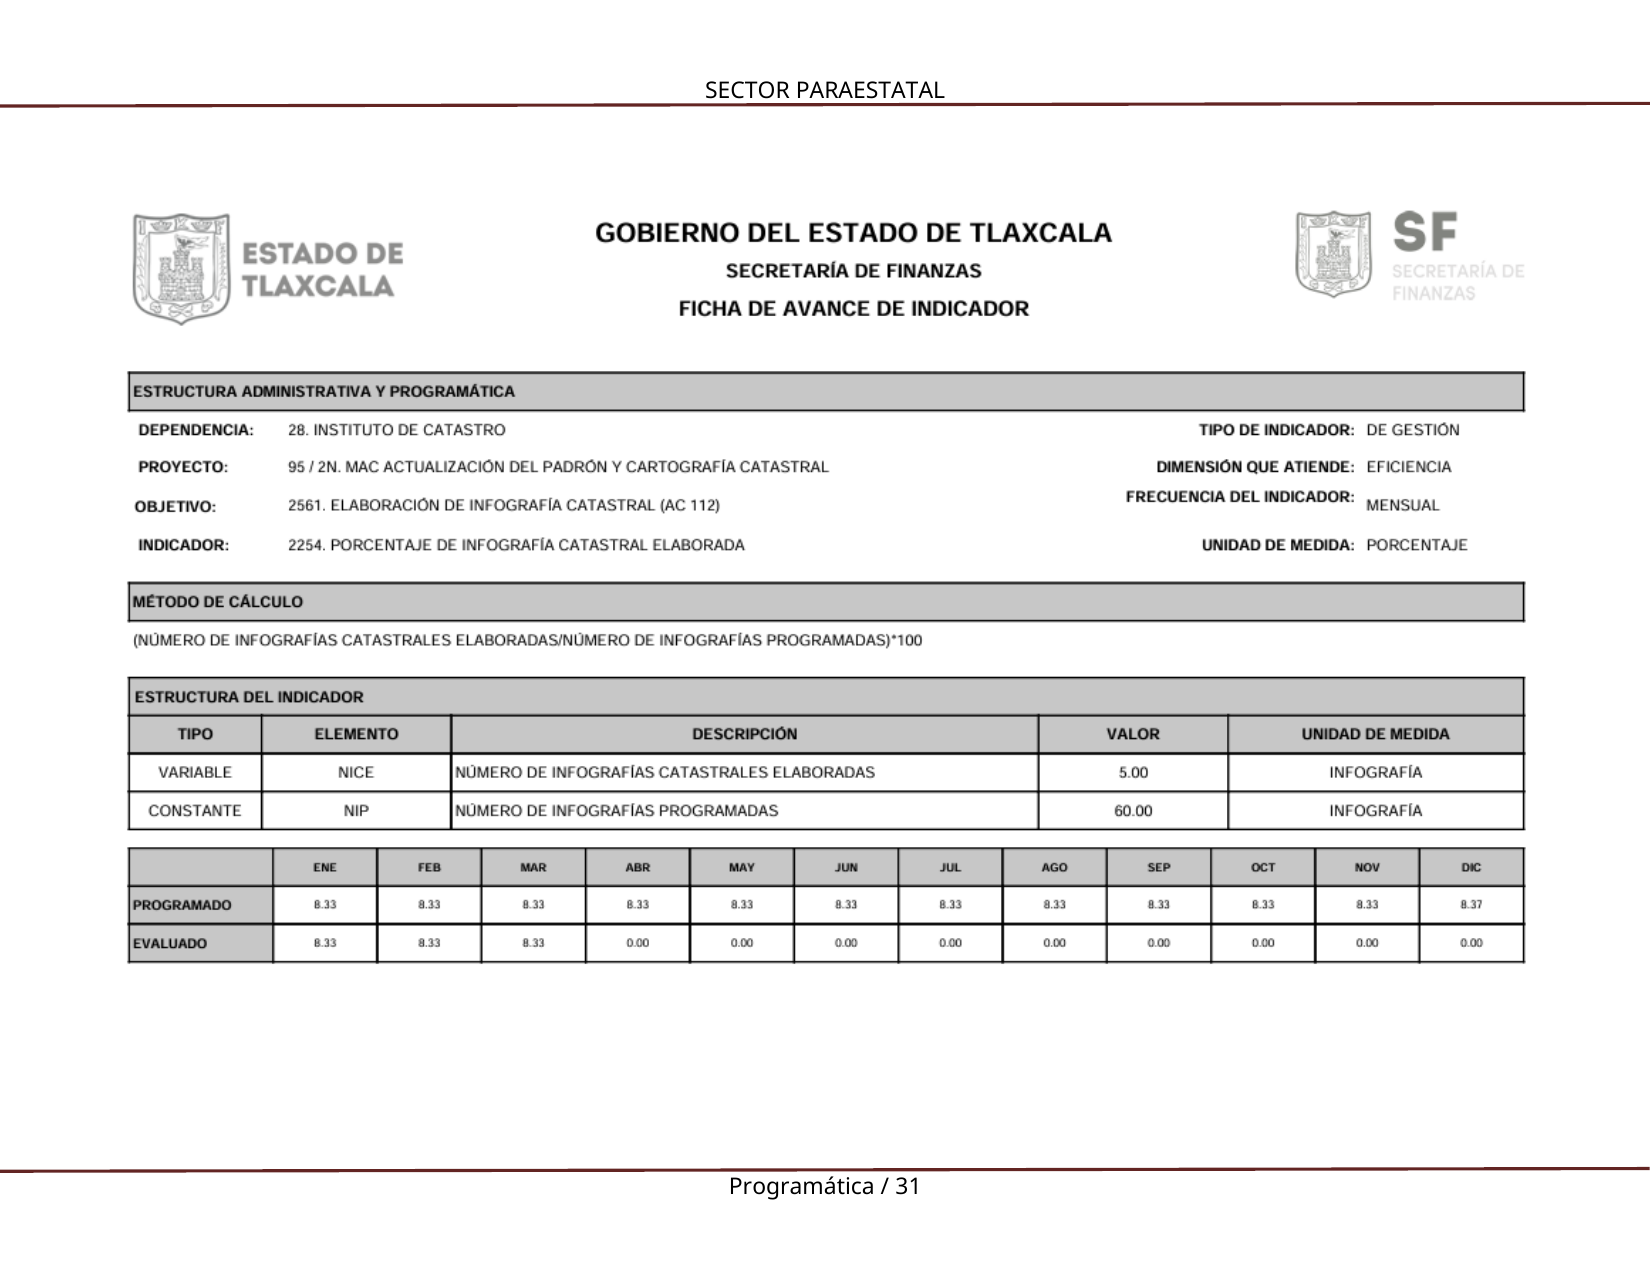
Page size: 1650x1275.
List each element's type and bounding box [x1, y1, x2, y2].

picture [112, 195, 1541, 985]
